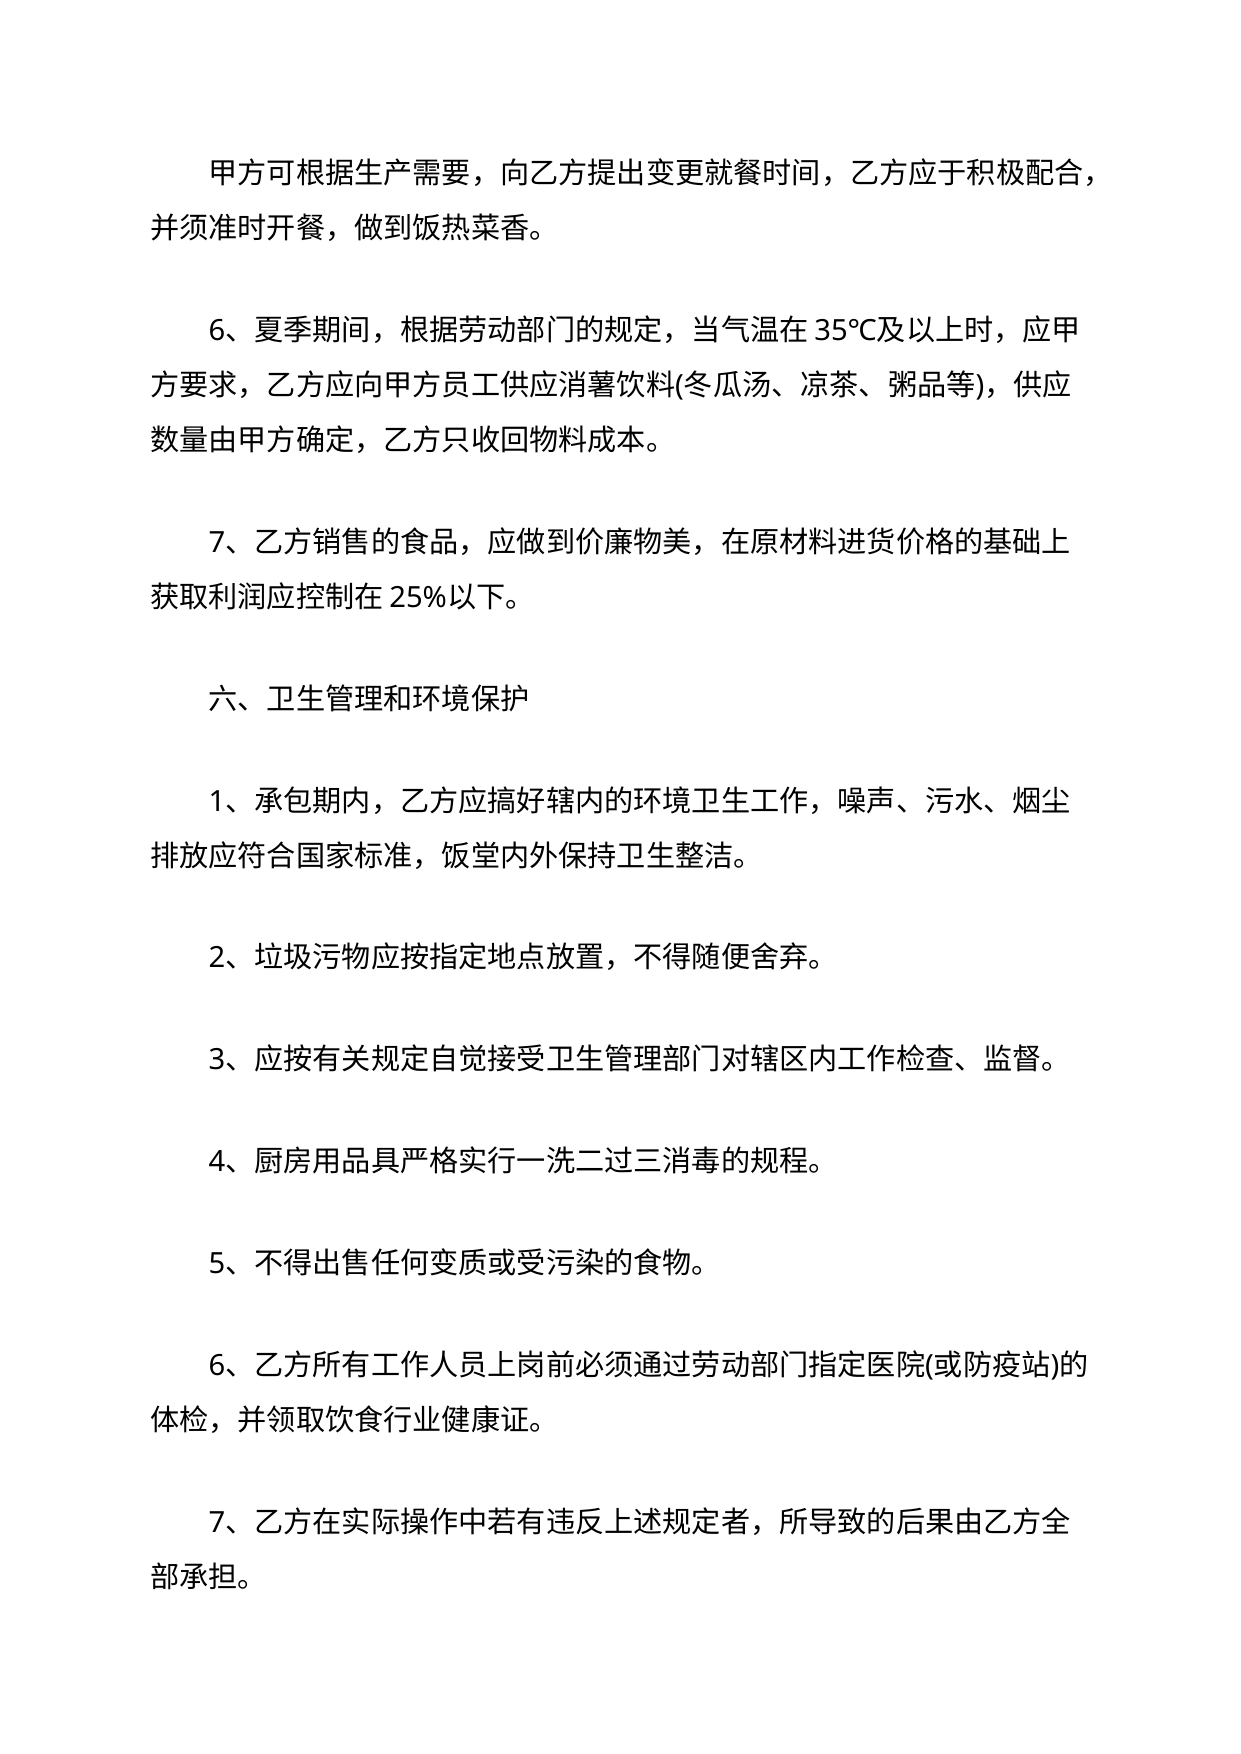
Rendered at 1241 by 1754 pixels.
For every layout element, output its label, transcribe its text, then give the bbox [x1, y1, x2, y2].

text 2、垃圾污物应按指定地点放置，不得随便舍弃。 [150, 934, 1090, 976]
text 六、卫生管理和环境保护 [150, 675, 1090, 718]
text 甲方可根据生产需要，向乙方提出变更就餐时间，乙方应于积极配合，并须准时开餐，做到饭热菜香。 [150, 150, 1090, 247]
text 7、乙方销售的食品，应做到价廉物美，在原材料进货价格的基础上获取利润应控制在25%以下。 [150, 518, 1090, 616]
text 6、乙方所有工作人员上岗前必须通过劳动部门指定医院(或防疫站)的体检，并领取饮食行业健康证。 [150, 1342, 1090, 1439]
text 4、厨房用品具严格实行一洗二过三消毒的规程。 [150, 1138, 1090, 1180]
text 6、夏季期间，根据劳动部门的规定，当气温在35℃及以上时，应甲方要求，乙方应向甲方员工供应消薯饮料(冬瓜汤、凉茶、粥品等)，供应数量由甲方确定，乙方只收回物料成本。 [150, 307, 1090, 459]
text 3、应按有关规定自觉接受卫生管理部门对辖区内工作检查、监督。 [150, 1036, 1090, 1078]
text 5、不得出售任何变质或受污染的食物。 [150, 1240, 1090, 1282]
text 1、承包期内，乙方应搞好辖内的环境卫生工作，噪声、污水、烟尘排放应符合国家标准，饭堂内外保持卫生整洁。 [150, 777, 1090, 874]
text 7、乙方在实际操作中若有违反上述规定者，所导致的后果由乙方全部承担。 [150, 1499, 1090, 1596]
